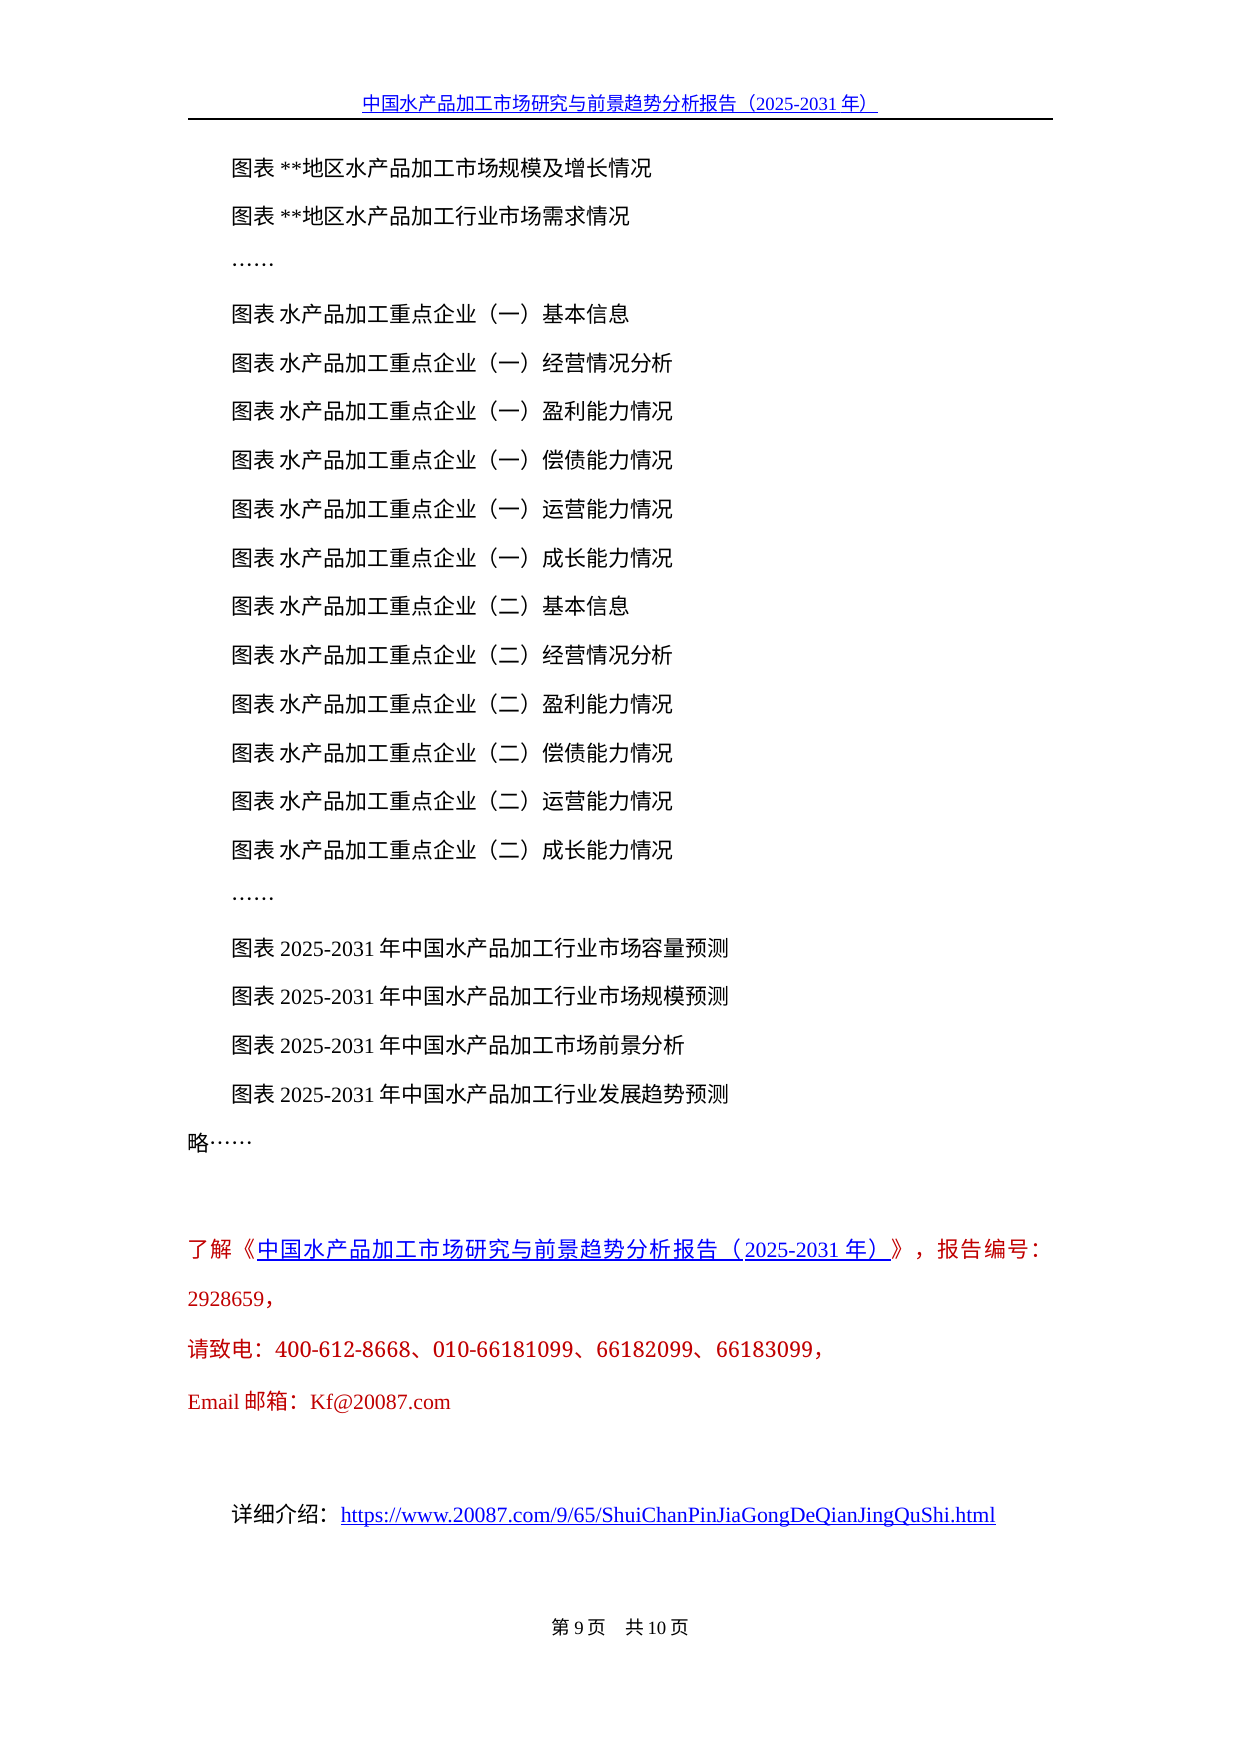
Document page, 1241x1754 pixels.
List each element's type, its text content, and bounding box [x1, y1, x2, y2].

text Email邮箱：Kf@20087.com [187, 1383, 1053, 1416]
text 请致电：400-612-8668、010-66181099、66182099、66183099， [187, 1332, 1053, 1364]
text 详细介绍：https://www.20087.com/9/65/ShuiChanPinJiaGongDeQianJingQuShi.html [187, 1496, 1053, 1529]
text 了解《中国水产品加工市场研究与前景趋势分析报告（2025-2031年）》，报告编号：2928659， [187, 1232, 1053, 1313]
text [187, 150, 1053, 1158]
